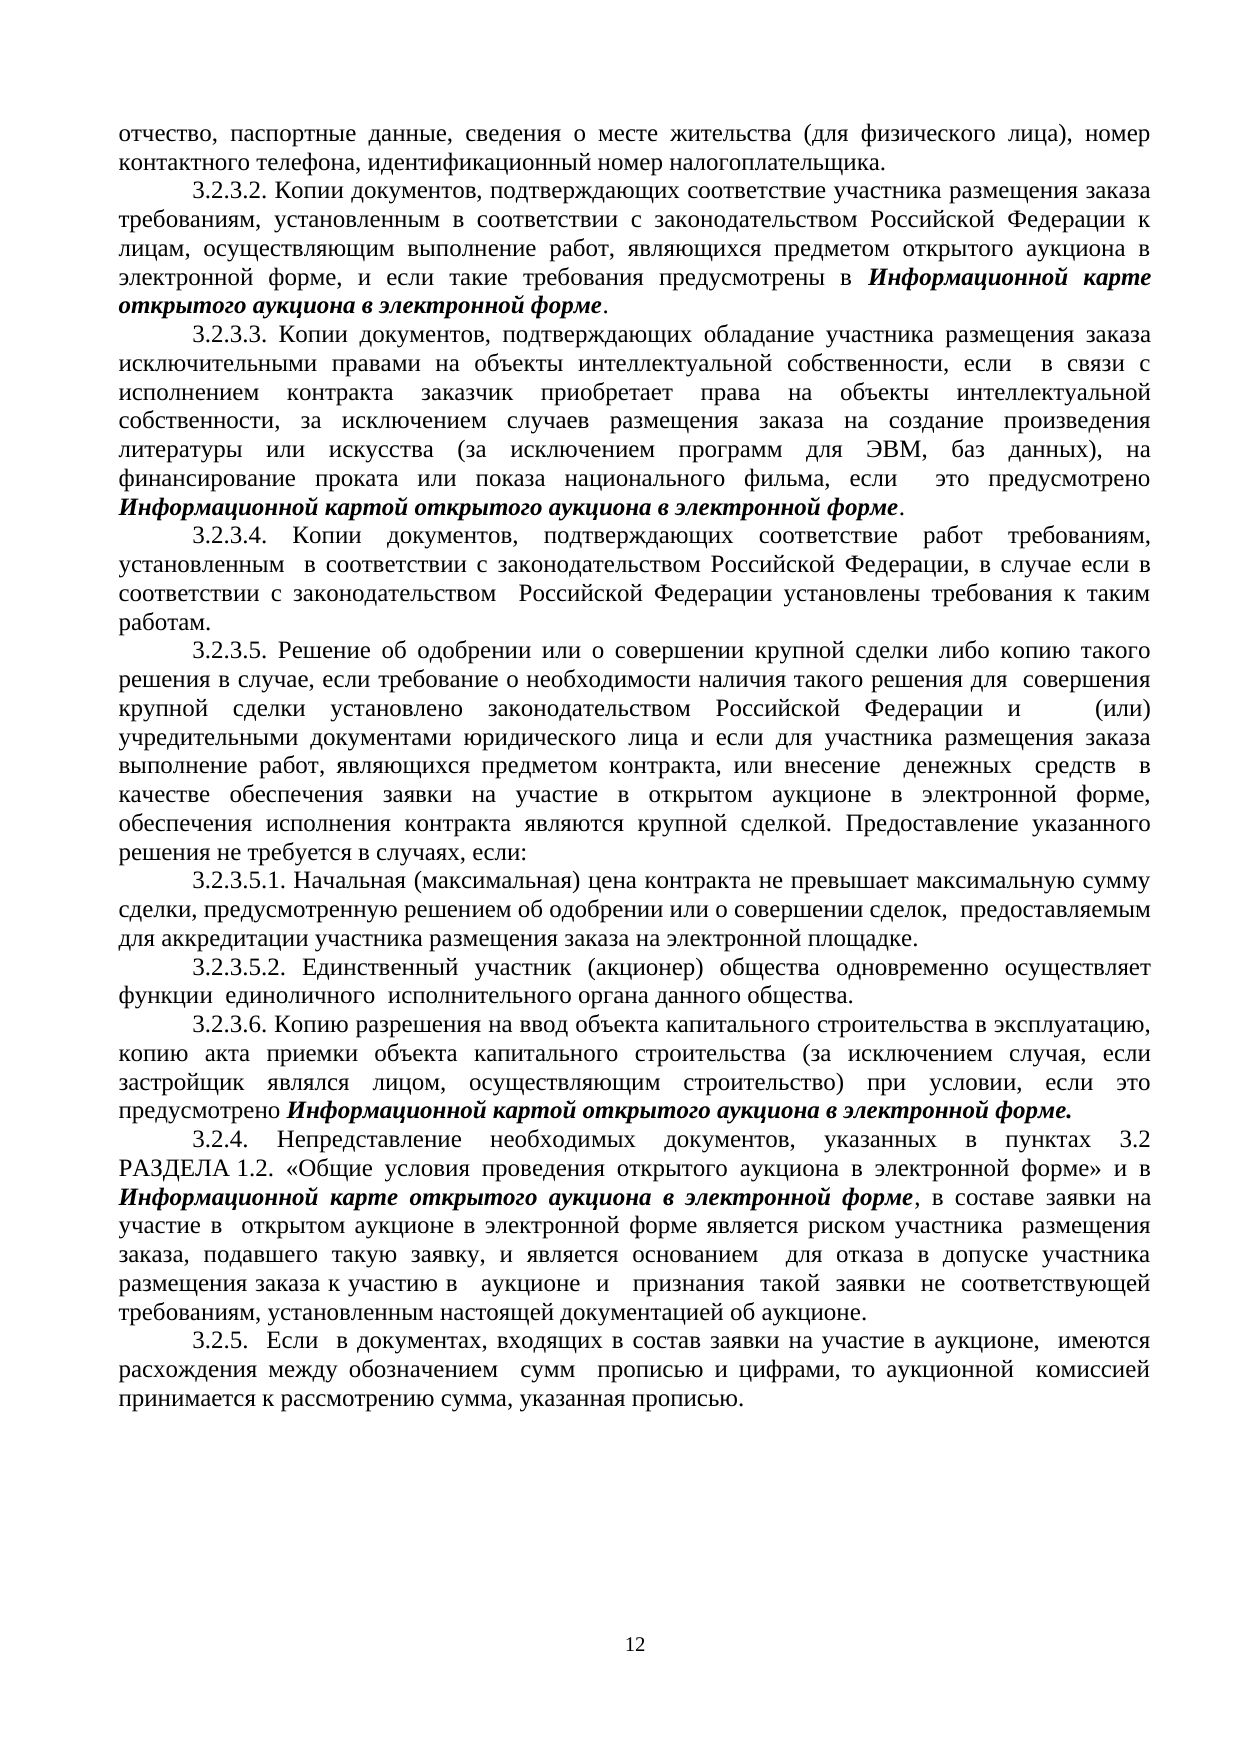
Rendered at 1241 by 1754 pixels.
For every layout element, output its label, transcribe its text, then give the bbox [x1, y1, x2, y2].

text 3.2.3.2. Копии документов, подтверждающих соответствие участника размещения заказа требованиям, установленным в соответствии с законодательством Российской Федерации к лицам, осуществляющим выполнение работ, являющихся предметом открытого аукциона в электронной форме, и если такие требования предусмотрены в Информационной карте открытого аукциона в электронной форме. [118, 176, 1152, 319]
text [118, 118, 1152, 176]
text 3.2.3.4. Копии документов, подтверждающих соответствие работ требованиям, установленным в соответствии с законодательством Российской Федерации, в случае если в соответствии с законодательством Российской Федерации установлены требования к таким работам. [118, 521, 1152, 636]
text 3.2.3.3. Копии документов, подтверждающих обладание участника размещения заказа исключительными правами на объекты интеллектуальной собственности, если в связи с исполнением контракта заказчик приобретает права на объекты интеллектуальной собственности, за исключением случаев размещения заказа на создание произведения литературы или искусства (за исключением программ для ЭВМ, баз данных), на финансирование проката или показа национального фильма, если это предусмотрено Информационной картой открытого аукциона в электронной форме. [118, 319, 1152, 521]
text 3.2.4. Непредставление необходимых документов, указанных в пунктах 3.2 РАЗДЕЛА 1.2. «Общие условия проведения открытого аукциона в электронной форме» и в Информационной карте открытого аукциона в электронной форме, в составе заявки на участие в открытом аукционе в электронной форме является риском участника размещения заказа, подавшего такую заявку, и является основанием для отказа в допуске участника размещения заказа к участию в аукционе и признания такой заявки не соответствующей требованиям, установленным настоящей документацией об аукционе. [118, 1124, 1152, 1326]
text 3.2.3.5.2. Единственный участник (акционер) общества одновременно осуществляет функции единоличного исполнительного органа данного общества. [118, 952, 1152, 1009]
text 3.2.5. Если в документах, входящих в состав заявки на участие в аукционе, имеются расхождения между обозначением сумм прописью и цифрами, то аукционной комиссией принимается к рассмотрению сумма, указанная прописью. [118, 1326, 1152, 1412]
text 3.2.3.5.1. Начальная (максимальная) цена контракта не превышает максимальную сумму сделки, предусмотренную решением об одобрении или о совершении сделок, предоставляемым для аккредитации участника размещения заказа на электронной площадке. [118, 866, 1152, 952]
text 3.2.3.6. Копию разрешения на ввод объекта капитального строительства в эксплуатацию, копию акта приемки объекта капитального строительства (за исключением случая, если застройщик являлся лицом, осуществляющим строительство) при условии, если это предусмотрено Информационной картой открытого аукциона в электронной форме. [118, 1009, 1152, 1124]
text 3.2.3.5. Решение об одобрении или о совершении крупной сделки либо копию такого решения в случае, если требование о необходимости наличия такого решения для совершения крупной сделки установлено законодательством Российской Федерации и (или) учредительными документами юридического лица и если для участника размещения заказа выполнение работ, являющихся предметом контракта, или внесение денежных средств в качестве обеспечения заявки на участие в открытом аукционе в электронной форме, обеспечения исполнения контракта являются крупной сделкой. Предоставление указанного решения не требуется в случаях, если: [118, 636, 1152, 866]
